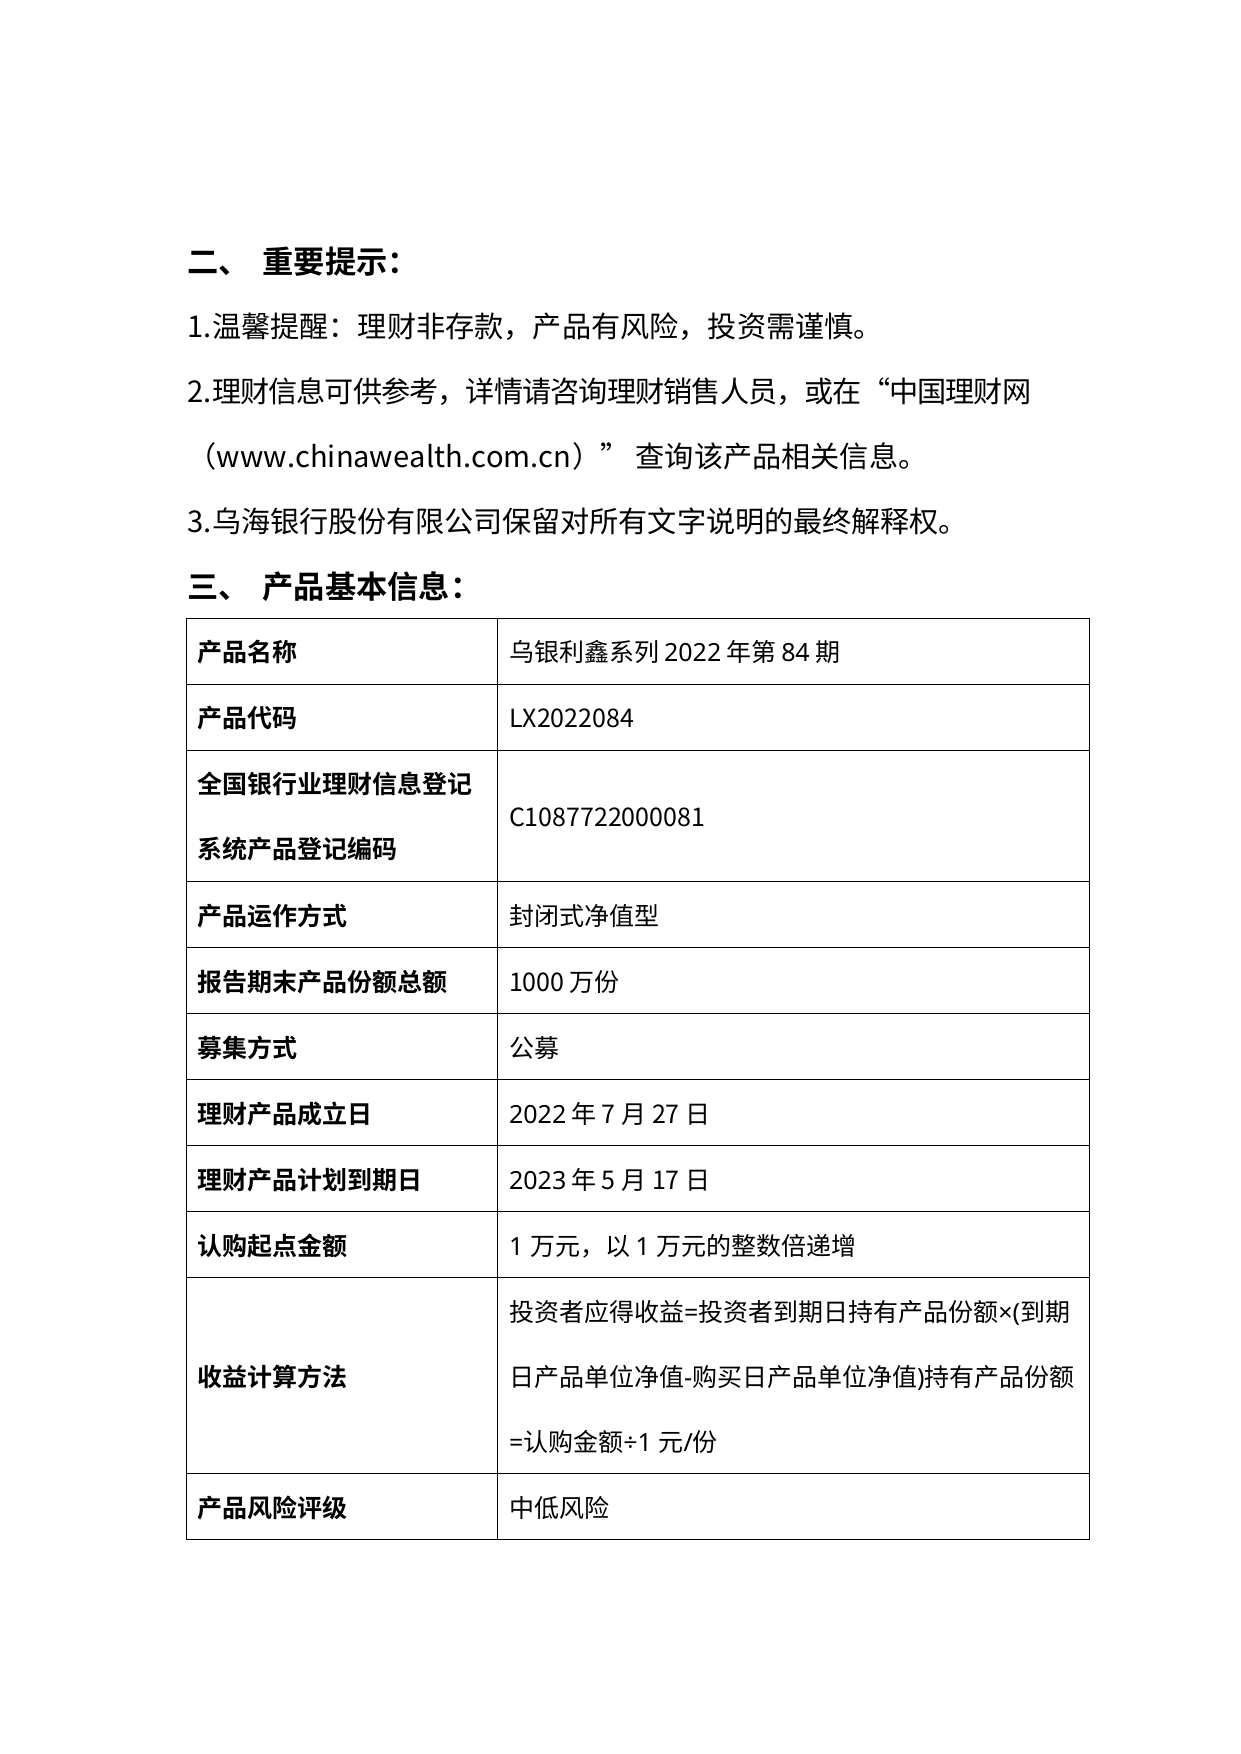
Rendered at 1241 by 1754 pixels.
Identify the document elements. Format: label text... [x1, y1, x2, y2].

table_cell 募集方式 [187, 1014, 497, 1079]
table_cell 全国银行业理财信息登记系统产品登记编码 [187, 751, 497, 881]
table_cell 封闭式净值型 [498, 882, 1089, 947]
table_cell 2022年 7 月 27 日 [498, 1080, 1089, 1145]
table_cell 公募 [498, 1014, 1089, 1079]
table_cell 产品风险评级 [187, 1474, 497, 1539]
text 1.温馨提醒：理财非存款，产品有风险，投资需谨慎。 [187, 292, 1053, 357]
table_cell 理财产品成立日 [187, 1080, 497, 1145]
list 产品基本信息： [187, 552, 1053, 617]
list 重要提示： [187, 227, 1053, 292]
table_cell 认购起点金额 [187, 1212, 497, 1277]
table_cell 理财产品计划到期日 [187, 1146, 497, 1211]
table_header 产品名称 [187, 619, 497, 683]
table_cell LX2022084 [498, 685, 1089, 749]
table_cell 1000万份 [498, 948, 1089, 1013]
text 3.乌海银行股份有限公司保留对所有文字说明的最终解释权。 [187, 487, 1053, 552]
table_cell 报告期末产品份额总额 [187, 948, 497, 1013]
table_cell 投资者应得收益=投资者到期日持有产品份额×(到期日产品单位净值-购买日产品单位净值)持有产品份额=认购金额÷1 元/份 [498, 1278, 1089, 1473]
text 2.理财信息可供参考，详情请咨询理财销售人员，或在“中国理财网（www.chinawealth.com.cn）” 查询该产品相关信息。 [187, 357, 1053, 487]
table_cell 收益计算方法 [187, 1278, 497, 1473]
table_cell 产品运作方式 [187, 882, 497, 947]
table_cell 中低风险 [498, 1474, 1089, 1539]
table_cell 2023年 5 月 17 日 [498, 1146, 1089, 1211]
table_header 乌银利鑫系列2022年第84期 [498, 619, 1089, 683]
table_cell C1087722000081 [498, 751, 1089, 881]
table_cell 1 万元，以 1 万元的整数倍递增 [498, 1212, 1089, 1277]
table_cell 产品代码 [187, 685, 497, 749]
